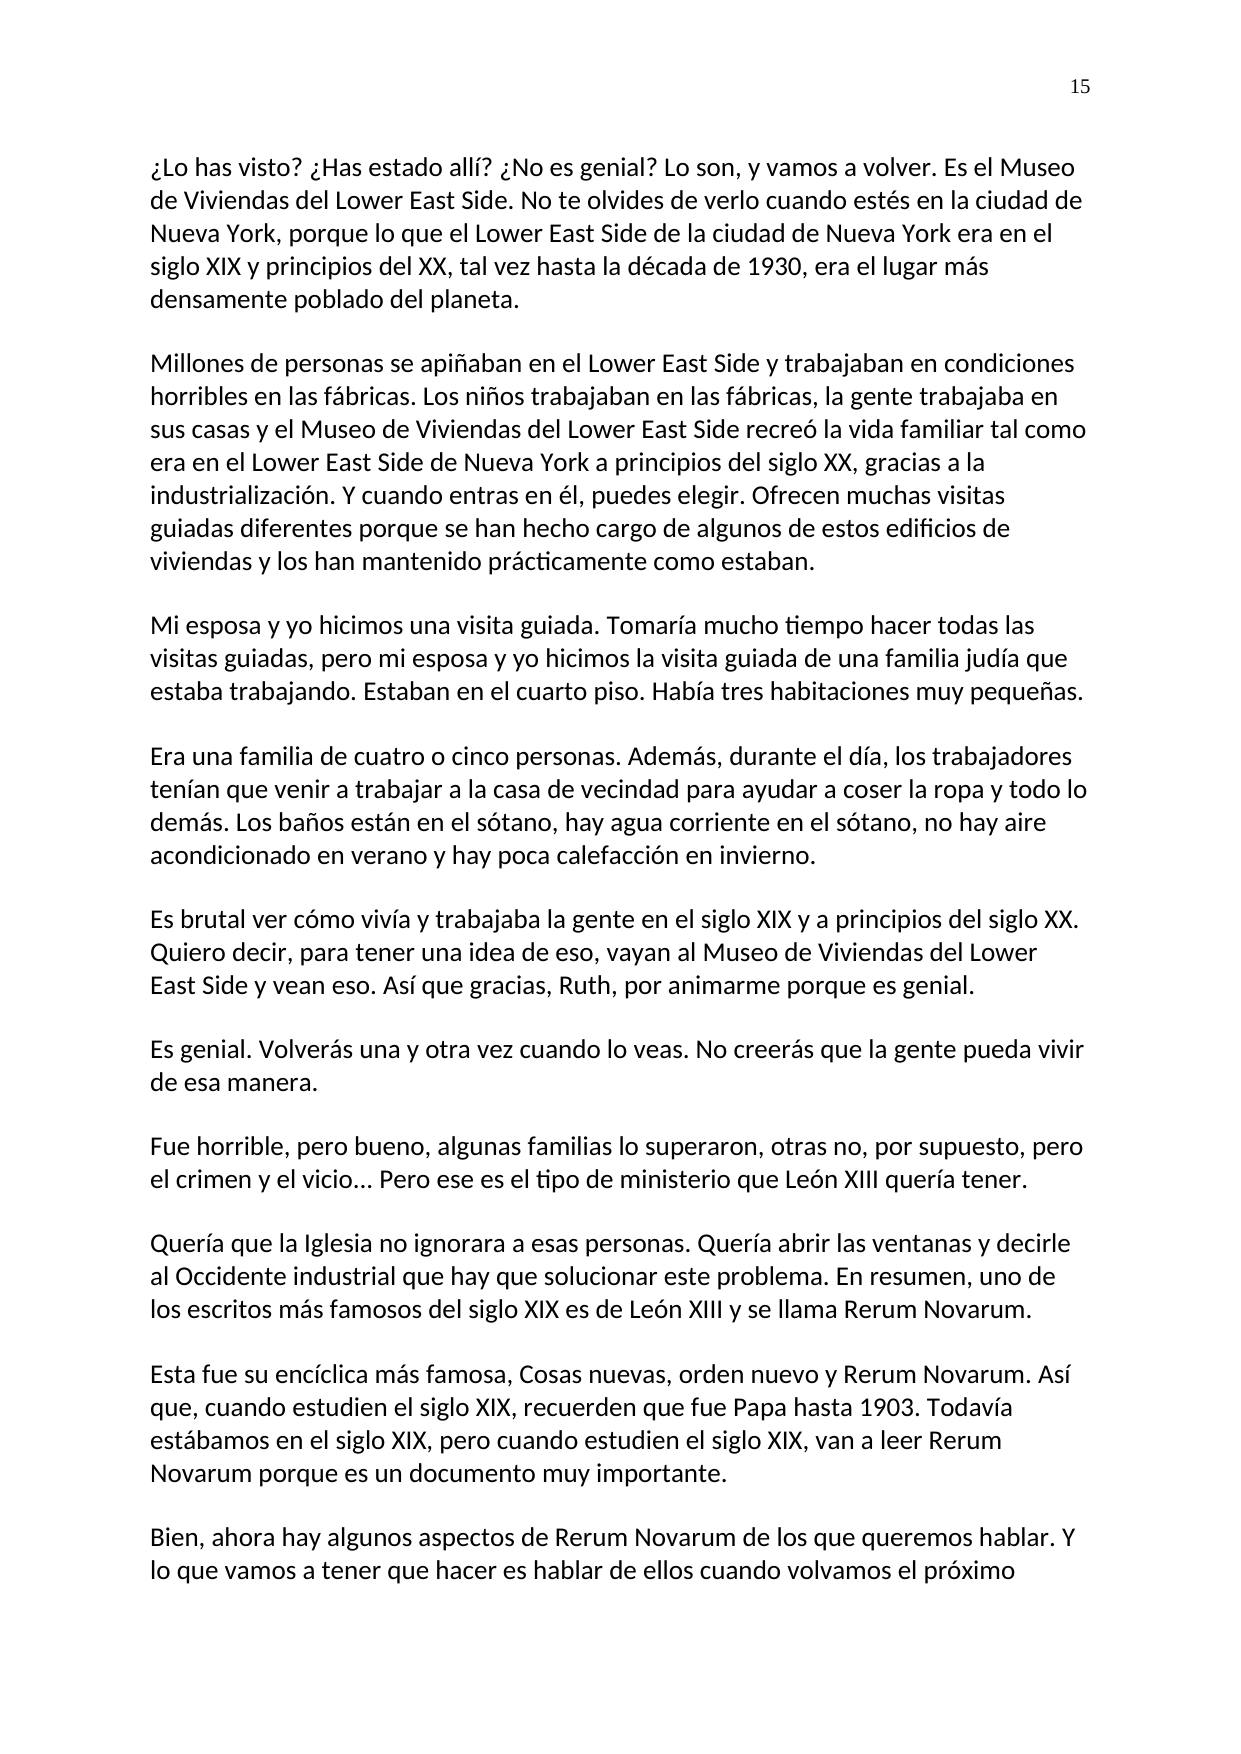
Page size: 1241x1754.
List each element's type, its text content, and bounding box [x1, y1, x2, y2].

text Esta fue su encíclica más famosa, Cosas nuevas, orden nuevo y Rerum Novarum. Así que, cuando estudien el siglo XIX, recuerden que fue Papa hasta 1903. Todavía estábamos en el siglo XIX, pero cuando estudien el siglo XIX, van a leer Rerum Novarum porque es un documento muy importante. [150, 1357, 1090, 1489]
text Era una familia de cuatro o cinco personas. Además, durante el día, los trabajadores tenían que venir a trabajar a la casa de vecindad para ayudar a coser la ropa y todo lo demás. Los baños están en el sótano, hay agua corriente en el sótano, no hay aire acondicionado en verano y hay poca calefacción en invierno. [150, 739, 1090, 871]
text Es genial. Volverás una y otra vez cuando lo veas. No creerás que la gente pueda vivir de esa manera. [150, 1032, 1090, 1098]
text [150, 1520, 1090, 1586]
text Mi esposa y yo hicimos una visita guiada. Tomaría mucho tiempo hacer todas las visitas guiadas, pero mi esposa y yo hicimos la visita guiada de una familia judía que estaba trabajando. Estaban en el cuarto piso. Había tres habitaciones muy pequeñas. [150, 608, 1090, 708]
text Quería que la Iglesia no ignorara a esas personas. Quería abrir las ventanas y decirle al Occidente industrial que hay que solucionar este problema. En resumen, uno de los escritos más famosos del siglo XIX es de León XIII y se llama Rerum Novarum. [150, 1227, 1090, 1326]
text Es brutal ver cómo vivía y trabajaba la gente en el siglo XIX y a principios del siglo XX. Quiero decir, para tener una idea de eso, vayan al Museo de Viviendas del Lower East Side y vean eso. Así que gracias, Ruth, por animarme porque es genial. [150, 902, 1090, 1001]
text Fue horrible, pero bueno, algunas familias lo superaron, otras no, por supuesto, pero el crimen y el vicio... Pero ese es el tipo de ministerio que León XIII quería tener. [150, 1129, 1090, 1195]
text Millones de personas se apiñaban en el Lower East Side y trabajaban en condiciones horribles en las fábricas. Los niños trabajaban en las fábricas, la gente trabajaba en sus casas y el Museo de Viviendas del Lower East Side recreó la vida familiar tal como era en el Lower East Side de Nueva York a principios del siglo XX, gracias a la industrialización. Y cuando entras en él, puedes elegir. Ofrecen muchas visitas guiadas diferentes porque se han hecho cargo de algunos de estos edificios de viviendas y los han mantenido prácticamente como estaban. [150, 346, 1090, 577]
text ¿Lo has visto? ¿Has estado allí? ¿No es genial? Lo son, y vamos a volver. Es el Museo de Viviendas del Lower East Side. No te olvides de verlo cuando estés en la ciudad de Nueva York, porque lo que el Lower East Side de la ciudad de Nueva York era en el siglo XIX y principios del XX, tal vez hasta la década de 1930, era el lugar más densamente poblado del planeta. [150, 150, 1090, 315]
